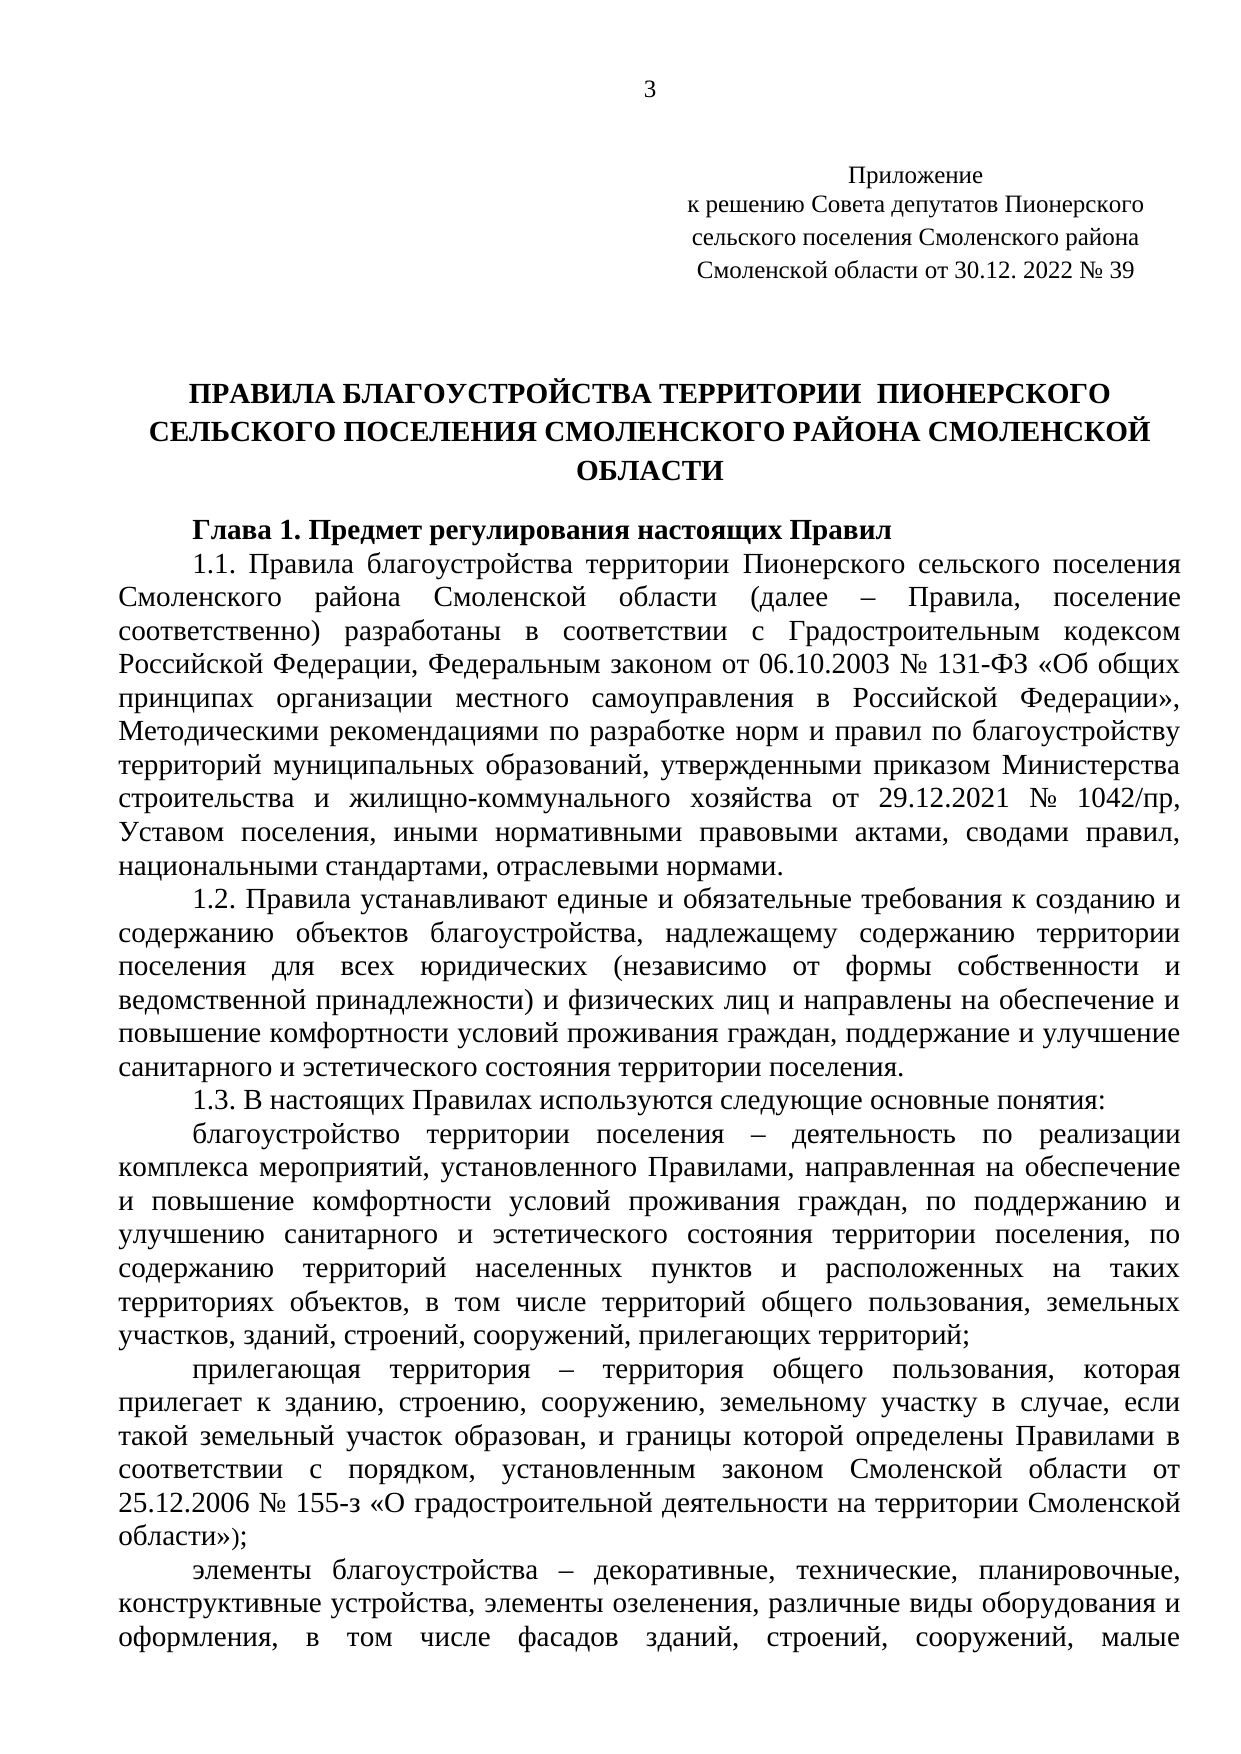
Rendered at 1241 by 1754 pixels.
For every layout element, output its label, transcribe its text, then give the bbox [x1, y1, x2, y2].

text 1.3. В настоящих Правилах используются следующие основные понятия: [118, 1082, 1181, 1116]
text 1.1. Правила благоустройства территории Пионерского сельского поселения Смоленского района Смоленской области (далее – Правила, поселение соответственно) разработаны в соответствии с Градостроительным кодексом Российской Федерации, Федеральным законом от 06.10.2003 № 131-ФЗ «Об общих принципах организации местного самоуправления в Российской Федерации», Методическими рекомендациями по разработке норм и правил по благоустройству территорий муниципальных образований, утвержденными приказом Министерства строительства и жилищно-коммунального хозяйства от 29.12.2021 № 1042/пр, Уставом поселения, иными нормативными правовыми актами, сводами правил, национальными стандартами, отраслевыми нормами. [118, 546, 1181, 881]
text 1.2. Правила устанавливают единые и обязательные требования к созданию и содержанию объектов благоустройства, надлежащему содержанию территории поселения для всех юридических (независимо от формы собственности и ведомственной принадлежности) и физических лиц и направлены на обеспечение и повышение комфортности условий проживания граждан, поддержание и улучшение санитарного и эстетического состояния территории поселения. [118, 881, 1181, 1082]
text благоустройство территории поселения – деятельность по реализации комплекса мероприятий, установленного Правилами, направленная на обеспечение и повышение комфортности условий проживания граждан, по поддержанию и улучшению санитарного и эстетического состояния территории поселения, по содержанию территорий населенных пунктов и расположенных на таких территориях объектов, в том числе территорий общего пользования, земельных участков, зданий, строений, сооружений, прилегающих территорий; [118, 1116, 1181, 1351]
subtitle Глава 1. Предмет регулирования настоящих Правил [118, 512, 1181, 546]
text к решению Совета депутатов Пионерского сельского поселения Смоленского района Смоленской области от 30.12. 2022 № 39 [650, 189, 1181, 283]
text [118, 1552, 1181, 1653]
text Приложение [650, 160, 1181, 189]
text прилегающая территория – территория общего пользования, которая прилегает к зданию, строению, сооружению, земельному участку в случае, если такой земельный участок образован, и границы которой определены Правилами в соответствии с порядком, установленным законом Смоленской области от 25.12.2006 № 155-з «О градостроительной деятельности на территории Смоленской области»); [118, 1351, 1181, 1552]
text ПРАВИЛА БЛАГОУСТРОЙСТВА ТЕРРИТОРИИ ПИОНЕРСКОГО СЕЛЬСКОГО ПОСЕЛЕНИЯ СМОЛЕНСКОГО РАЙОНА СМОЛЕНСКОЙ ОБЛАСТИ [118, 376, 1181, 486]
